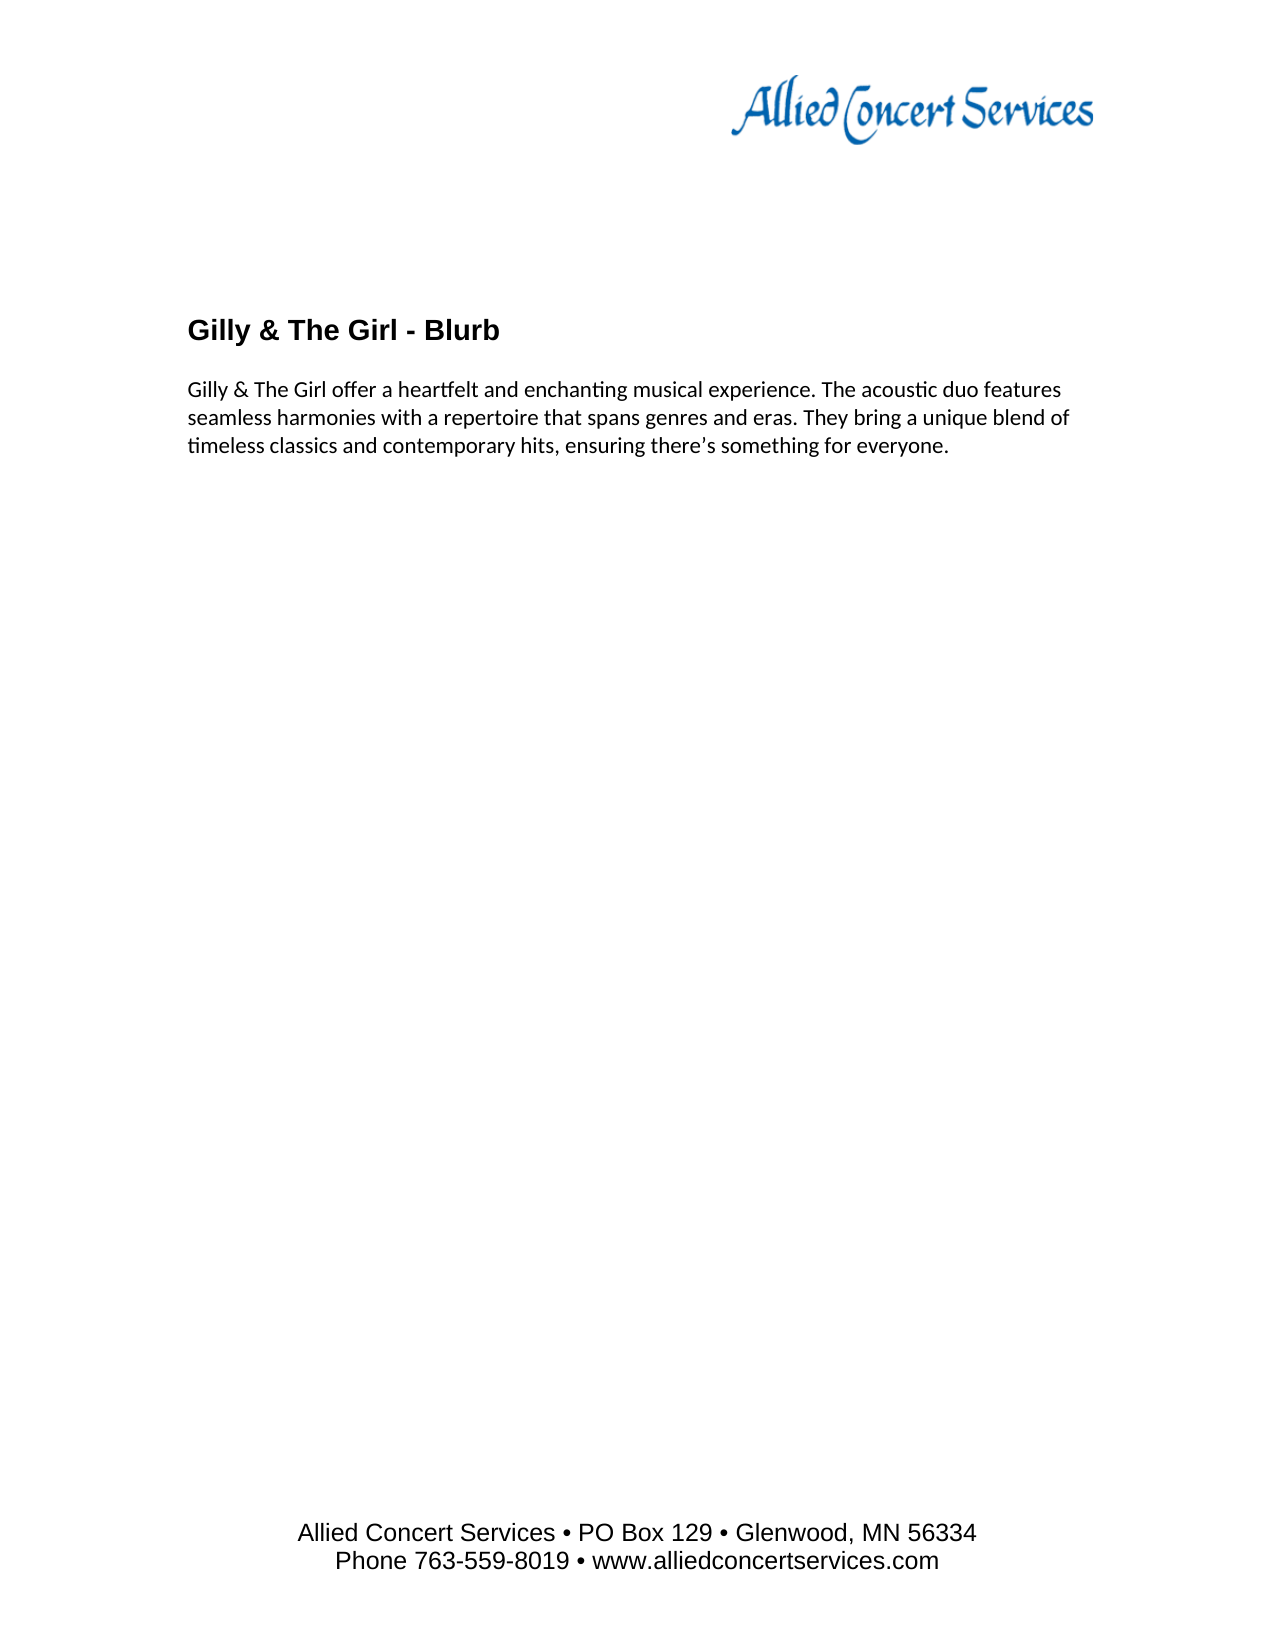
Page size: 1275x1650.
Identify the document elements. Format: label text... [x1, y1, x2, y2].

text Gilly & The Girl - Blurb [187, 313, 1087, 346]
picture [731, 75, 1094, 145]
text Gilly & The Girl offer a heartfelt and enchanting musical experience. The acoustic duo features seamless harmonies with a repertoire that spans genres and eras. They bring a unique blend of timeless classics and contemporary hits, ensuring there’s something for everyone. [187, 375, 1087, 459]
